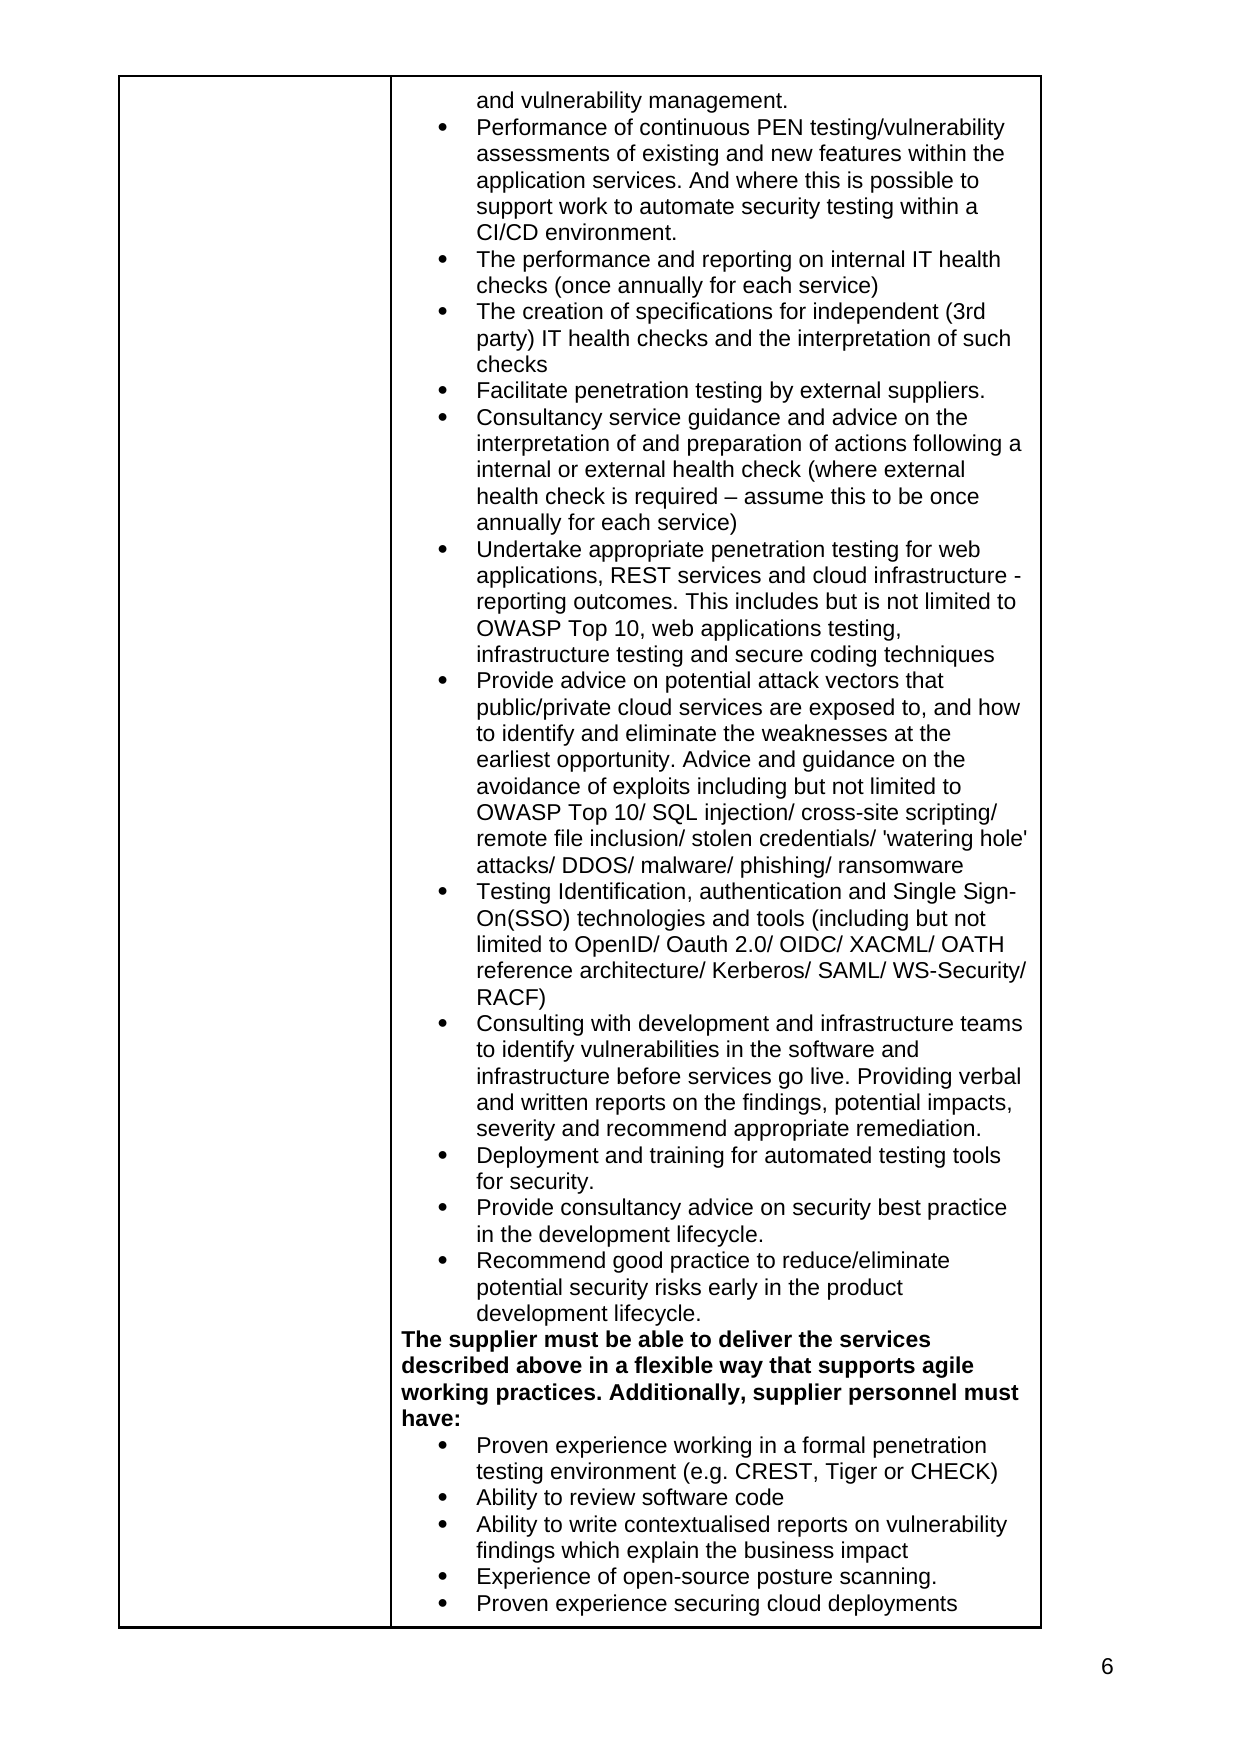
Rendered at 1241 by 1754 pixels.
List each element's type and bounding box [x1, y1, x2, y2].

table_cell [392, 77, 1040, 1626]
table_cell [120, 77, 390, 1626]
table_cell [1042, 75, 1046, 1626]
